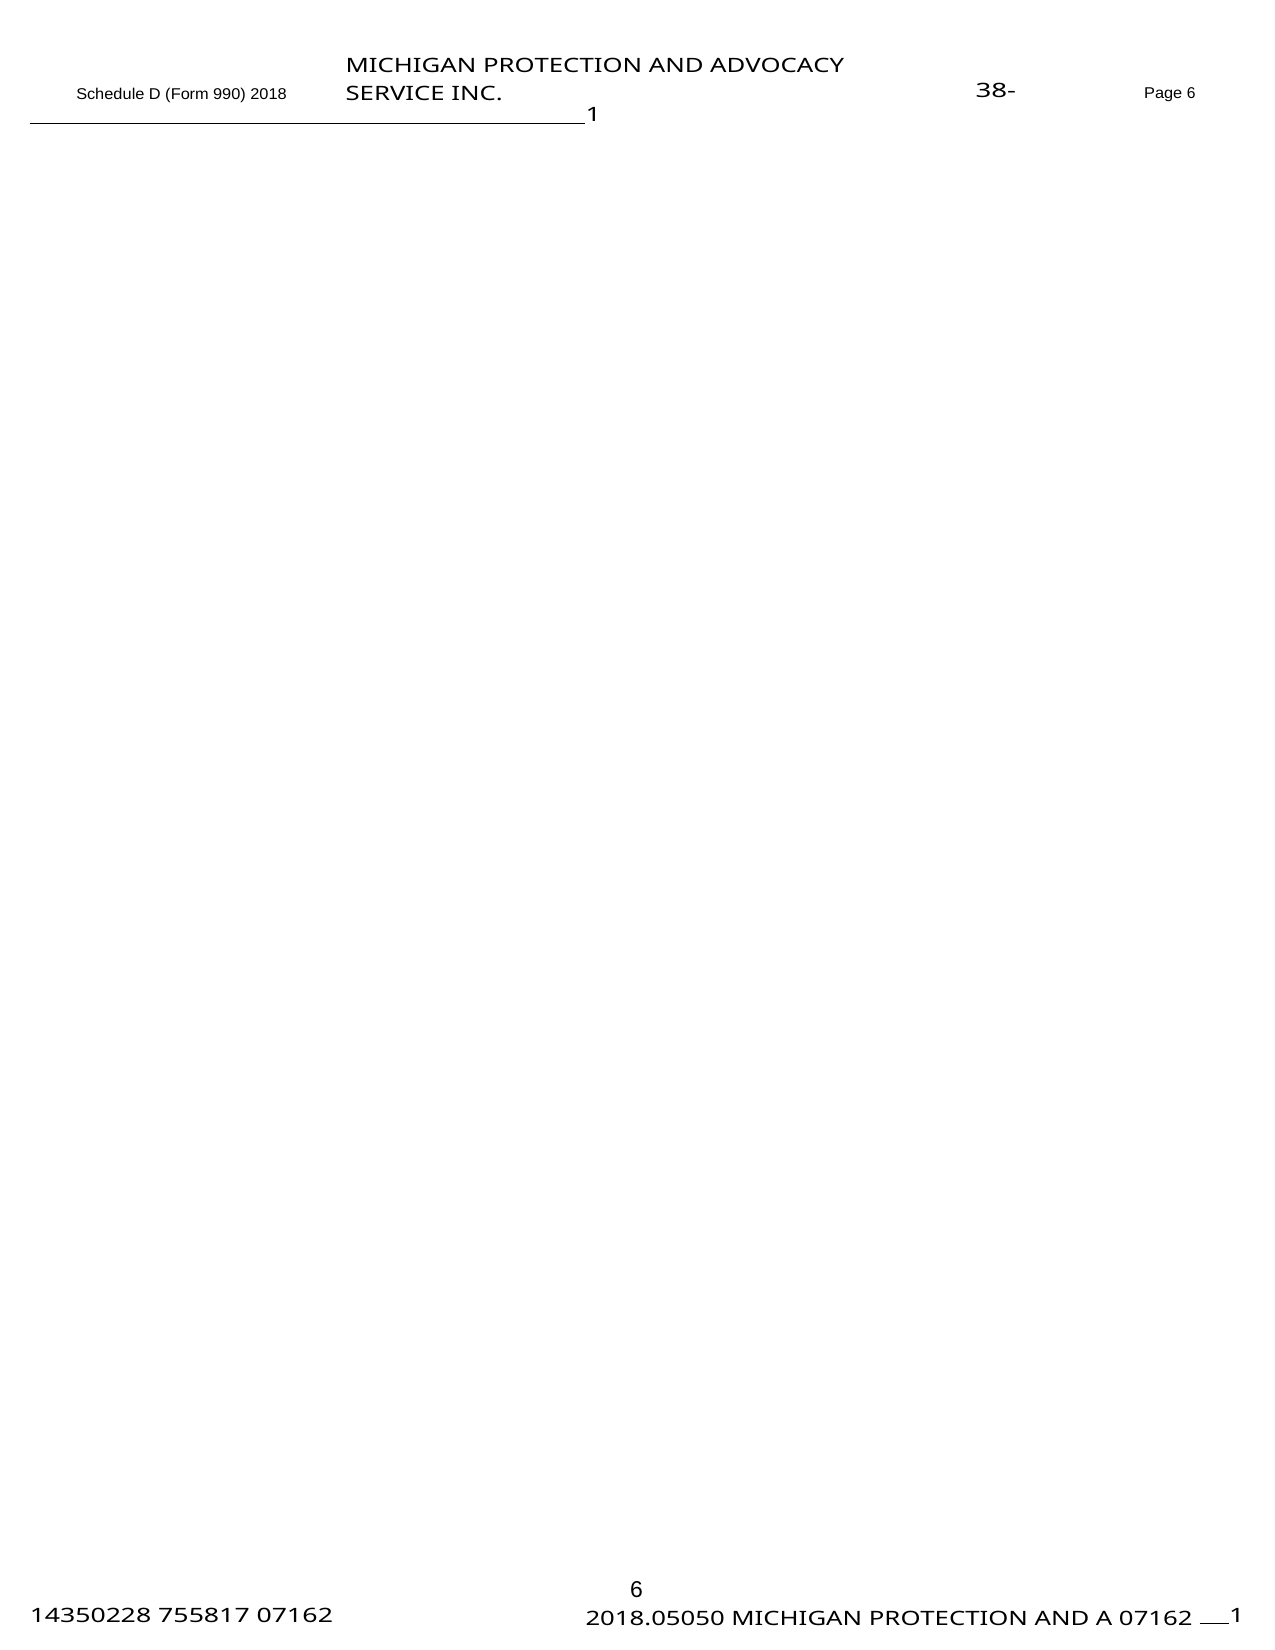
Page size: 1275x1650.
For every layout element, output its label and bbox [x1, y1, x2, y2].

text [29, 100, 1254, 127]
